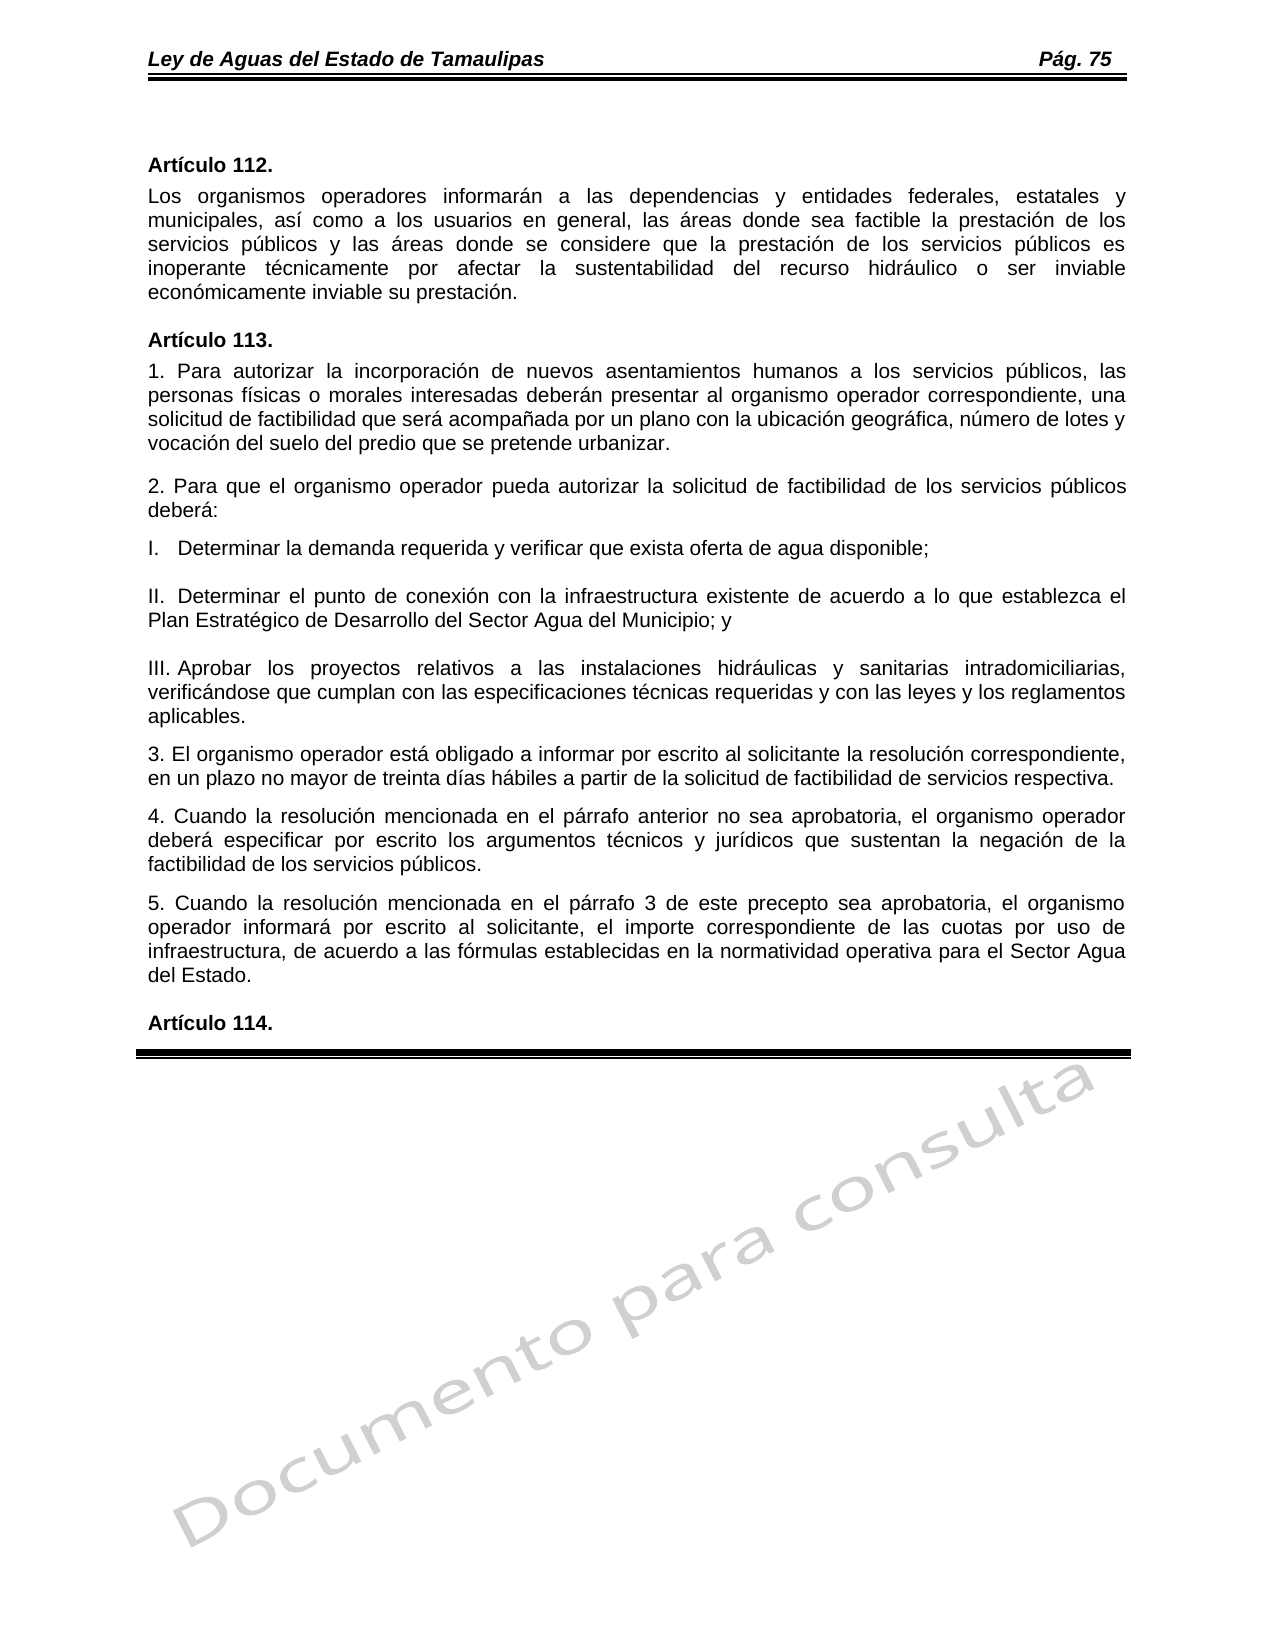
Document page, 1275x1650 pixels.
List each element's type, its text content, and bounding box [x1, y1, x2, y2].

list Determinar el punto de conexión con la infraestructura existente de acuerdo a lo que establezca el Plan Estratégico de Desarrollo del Sector Agua del Municipio; y [148, 584, 1127, 632]
text 3. El organismo operador está obligado a informar por escrito al solicitante la resolución correspondiente, en un plazo no mayor de treinta días hábiles a partir de la solicitud de factibilidad de servicios respectiva. [148, 742, 1127, 790]
text Artículo 114. [148, 1010, 1127, 1034]
text 4. Cuando la resolución mencionada en el párrafo anterior no sea aprobatoria, el organismo operador deberá especificar por escrito los argumentos técnicos y jurídicos que sustentan la negación de la factibilidad de los servicios públicos. [148, 804, 1127, 876]
text 5. Cuando la resolución mencionada en el párrafo 3 de este precepto sea aprobatoria, el organismo operador informará por escrito al solicitante, el importe correspondiente de las cuotas por uso de infraestructura, de acuerdo a las fórmulas establecidas en la normatividad operativa para el Sector Agua del Estado. [148, 891, 1127, 986]
text 1. Para autorizar la incorporación de nuevos asentamientos humanos a los servicios públicos, las personas físicas o morales interesadas deberán presentar al organismo operador correspondiente, una solicitud de factibilidad que será acompañada por un plano con la ubicación geográfica, número de lotes y vocación del suelo del predio que se pretende urbanizar. [148, 359, 1127, 454]
list Determinar la demanda requerida y verificar que exista oferta de agua disponible; [148, 536, 1127, 560]
text Artículo 113. [148, 327, 1127, 351]
list Aprobar los proyectos relativos a las instalaciones hidráulicas y sanitarias intradomiciliarias, verificándose que cumplan con las especificaciones técnicas requeridas y con las leyes y los reglamentos aplicables. [148, 656, 1127, 728]
text 2. Para que el organismo operador pueda autorizar la solicitud de factibilidad de los servicios públicos deberá: [148, 474, 1127, 522]
text Los organismos operadores informarán a las dependencias y entidades federales, estatales y municipales, así como a los usuarios en general, las áreas donde sea factible la prestación de los servicios públicos y las áreas donde se considere que la prestación de los servicios públicos es inoperante técnicamente por afectar la sustentabilidad del recurso hidráulico o ser inviable económicamente inviable su prestación. [148, 184, 1127, 303]
text Artículo 112. [148, 153, 1127, 177]
